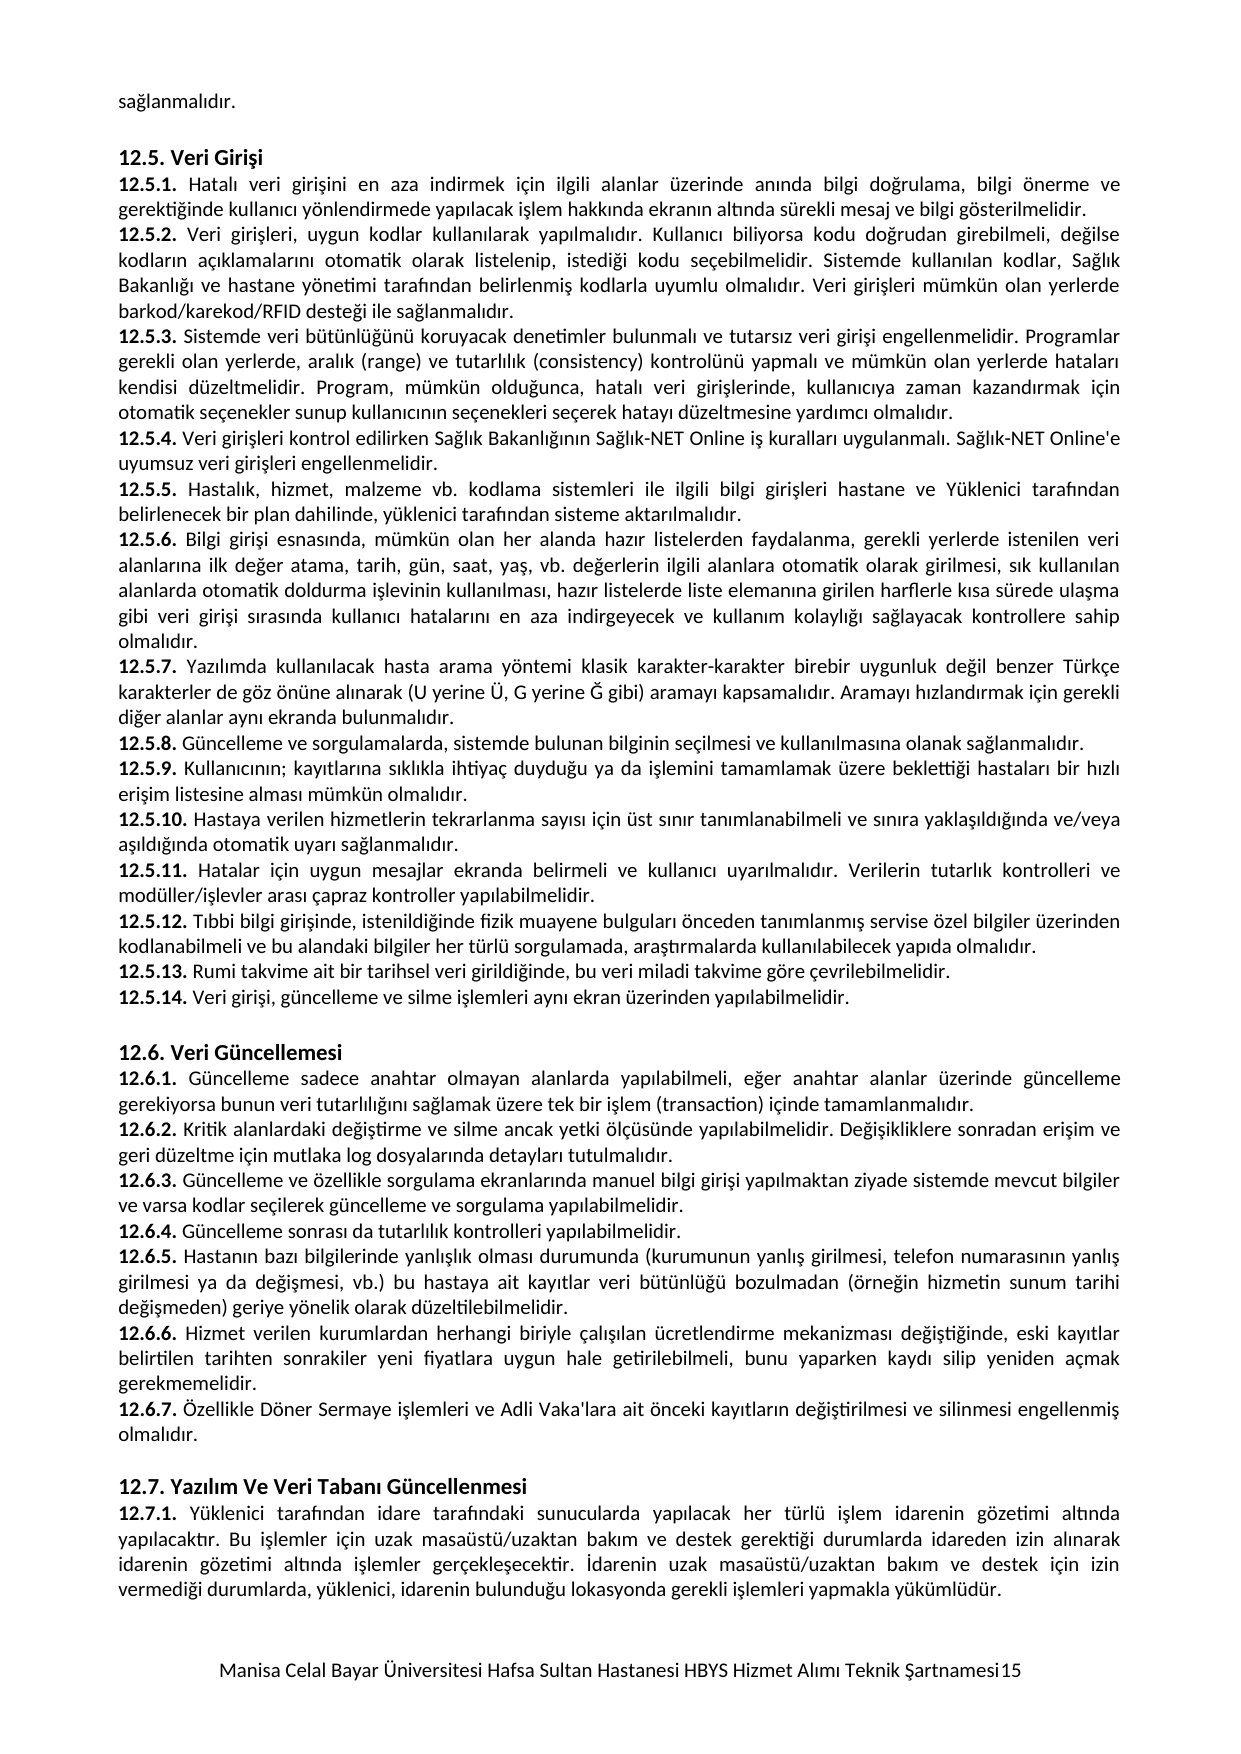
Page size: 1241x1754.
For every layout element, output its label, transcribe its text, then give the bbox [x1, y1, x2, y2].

list 12.5.14. Veri girişi, güncelleme ve silme işlemleri aynı ekran üzerinden yapılabilmelidir. [118, 984, 1122, 1009]
text 12.7.1. Yüklenici tarafından idare tarafındaki sunucularda yapılacak her türlü işlem idarenin gözetimi altında yapılacaktır. Bu işlemler için uzak masaüstü/uzaktan bakım ve destek gerektiği durumlarda idareden izin alınarak idarenin gözetimi altında işlemler gerçekleşecektir. İdarenin uzak masaüstü/uzaktan bakım ve destek için izin vermediği durumlarda, yüklenici, idarenin bulunduğu lokasyonda gerekli işlemleri yapmakla yükümlüdür. [118, 1500, 1122, 1602]
list 12.5.3. Sistemde veri bütünlüğünü koruyacak denetimler bulunmalı ve tutarsız veri girişi engellenmelidir. Programlar gerekli olan yerlerde, aralık (range) ve tutarlılık (consistency) kontrolünü yapmalı ve mümkün olan yerlerde hataları kendisi düzeltmelidir. Program, mümkün olduğunca, hatalı veri girişlerinde, kullanıcıya zaman kazandırmak için otomatik seçenekler sunup kullanıcının seçenekleri seçerek hatayı düzeltmesine yardımcı olmalıdır. [118, 323, 1122, 425]
text 12.5.10. Hastaya verilen hizmetlerin tekrarlanma sayısı için üst sınır tanımlanabilmeli ve sınıra yaklaşıldığında ve/veya aşıldığında otomatik uyarı sağlanmalıdır. [118, 806, 1122, 857]
text 12.6.2. Kritik alanlardaki değiştirme ve silme ancak yetki ölçüsünde yapılabilmelidir. Değişikliklere sonradan erişim ve geri düzeltme için mutlaka log dosyalarında detayları tutulmalıdır. [118, 1116, 1122, 1167]
text 12.5.11. Hatalar için uygun mesajlar ekranda belirmeli ve kullanıcı uyarılmalıdır. Verilerin tutarlık kontrolleri ve modüller/işlevler arası çapraz kontroller yapılabilmelidir. [118, 857, 1122, 908]
text 12.6.6. Hizmet verilen kurumlardan herhangi biriyle çalışılan ücretlendirme mekanizması değiştiğinde, eski kayıtlar belirtilen tarihten sonrakiler yeni fiyatlara uygun hale getirilebilmeli, bunu yaparken kaydı silip yeniden açmak gerekmemelidir. [118, 1320, 1122, 1396]
text 12.6.5. Hastanın bazı bilgilerinde yanlışlık olması durumunda (kurumunun yanlış girilmesi, telefon numarasının yanlış girilmesi ya da değişmesi, vb.) bu hastaya ait kayıtlar veri bütünlüğü bozulmadan (örneğin hizmetin sunum tarihi değişmeden) geriye yönelik olarak düzeltilebilmelidir. [118, 1243, 1122, 1320]
text 12.6.3. Güncelleme ve özellikle sorgulama ekranlarında manuel bilgi girişi yapılmaktan ziyade sistemde mevcut bilgiler ve varsa kodlar seçilerek güncelleme ve sorgulama yapılabilmelidir. [118, 1167, 1122, 1218]
text 12.5.12. Tıbbi bilgi girişinde, istenildiğinde fizik muayene bulguları önceden tanımlanmış servise özel bilgiler üzerinden kodlanabilmeli ve bu alandaki bilgiler her türlü sorgulamada, araştırmalarda kullanılabilecek yapıda olmalıdır. [118, 908, 1122, 959]
list 12.5.1. Hatalı veri girişini en aza indirmek için ilgili alanlar üzerinde anında bilgi doğrulama, bilgi önerme ve gerektiğinde kullanıcı yönlendirmede yapılacak işlem hakkında ekranın altında sürekli mesaj ve bilgi gösterilmelidir. [118, 171, 1122, 222]
text 12.5.5. Hastalık, hizmet, malzeme vb. kodlama sistemleri ile ilgili bilgi girişleri hastane ve Yüklenici tarafından belirlenecek bir plan dahilinde, yüklenici tarafından sisteme aktarılmalıdır. [118, 476, 1122, 527]
text 12.6.7. Özellikle Döner Sermaye işlemleri ve Adli Vaka'lara ait önceki kayıtların değiştirilmesi ve silinmesi engellenmiş olmalıdır. [118, 1396, 1122, 1447]
text 12.6.4. Güncelleme sonrası da tutarlılık kontrolleri yapılabilmelidir. [118, 1218, 1122, 1243]
text 12.5.6. Bilgi girişi esnasında, mümkün olan her alanda hazır listelerden faydalanma, gerekli yerlerde istenilen veri alanlarına ilk değer atama, tarih, gün, saat, yaş, vb. değerlerin ilgili alanlara otomatik olarak girilmesi, sık kullanılan alanlarda otomatik doldurma işlevinin kullanılması, hazır listelerde liste elemanına girilen harflerle kısa sürede ulaşma gibi veri girişi sırasında kullanıcı hatalarını en aza indirgeyecek ve kullanım kolaylığı sağlayacak kontrollere sahip olmalıdır. [118, 527, 1122, 654]
list 12.5.2. Veri girişleri, uygun kodlar kullanılarak yapılmalıdır. Kullanıcı biliyorsa kodu doğrudan girebilmeli, değilse kodların açıklamalarını otomatik olarak listelenip, istediği kodu seçebilmelidir. Sistemde kullanılan kodlar, Sağlık Bakanlığı ve hastane yönetimi tarafından belirlenmiş kodlarla uyumlu olmalıdır. Veri girişleri mümkün olan yerlerde barkod/karekod/RFID desteği ile sağlanmalıdır. [118, 222, 1122, 323]
text 12.5.8. Güncelleme ve sorgulamalarda, sistemde bulunan bilginin seçilmesi ve kullanılmasına olanak sağlanmalıdır. [118, 730, 1122, 755]
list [118, 89, 1122, 114]
list 12.5.4. Veri girişleri kontrol edilirken Sağlık Bakanlığının Sağlık-NET Online iş kuralları uygulanmalı. Sağlık-NET Online'e uyumsuz veri girişleri engellenmelidir. [118, 425, 1122, 476]
text 12.5.9. Kullanıcının; kayıtlarına sıklıkla ihtiyaç duyduğu ya da işlemini tamamlamak üzere beklettiği hastaları bir hızlı erişim listesine alması mümkün olmalıdır. [118, 755, 1122, 806]
text 12.6. Veri Güncellemesi [118, 1038, 1122, 1066]
text 12.7. Yazılım Ve Veri Tabanı Güncellenmesi [118, 1472, 1122, 1500]
text 12.6.1. Güncelleme sadece anahtar olmayan alanlarda yapılabilmeli, eğer anahtar alanlar üzerinde güncelleme gerekiyorsa bunun veri tutarlılığını sağlamak üzere tek bir işlem (transaction) içinde tamamlanmalıdır. [118, 1066, 1122, 1116]
text 12.5.7. Yazılımda kullanılacak hasta arama yöntemi klasik karakter-karakter birebir uygunluk değil benzer Türkçe karakterler de göz önüne alınarak (U yerine Ü, G yerine Ğ gibi) aramayı kapsamalıdır. Aramayı hızlandırmak için gerekli diğer alanlar aynı ekranda bulunmalıdır. [118, 654, 1122, 730]
text 12.5.13. Rumi takvime ait bir tarihsel veri girildiğinde, bu veri miladi takvime göre çevrilebilmelidir. [118, 959, 1122, 984]
list 12.5. Veri Girişi [118, 143, 1122, 171]
